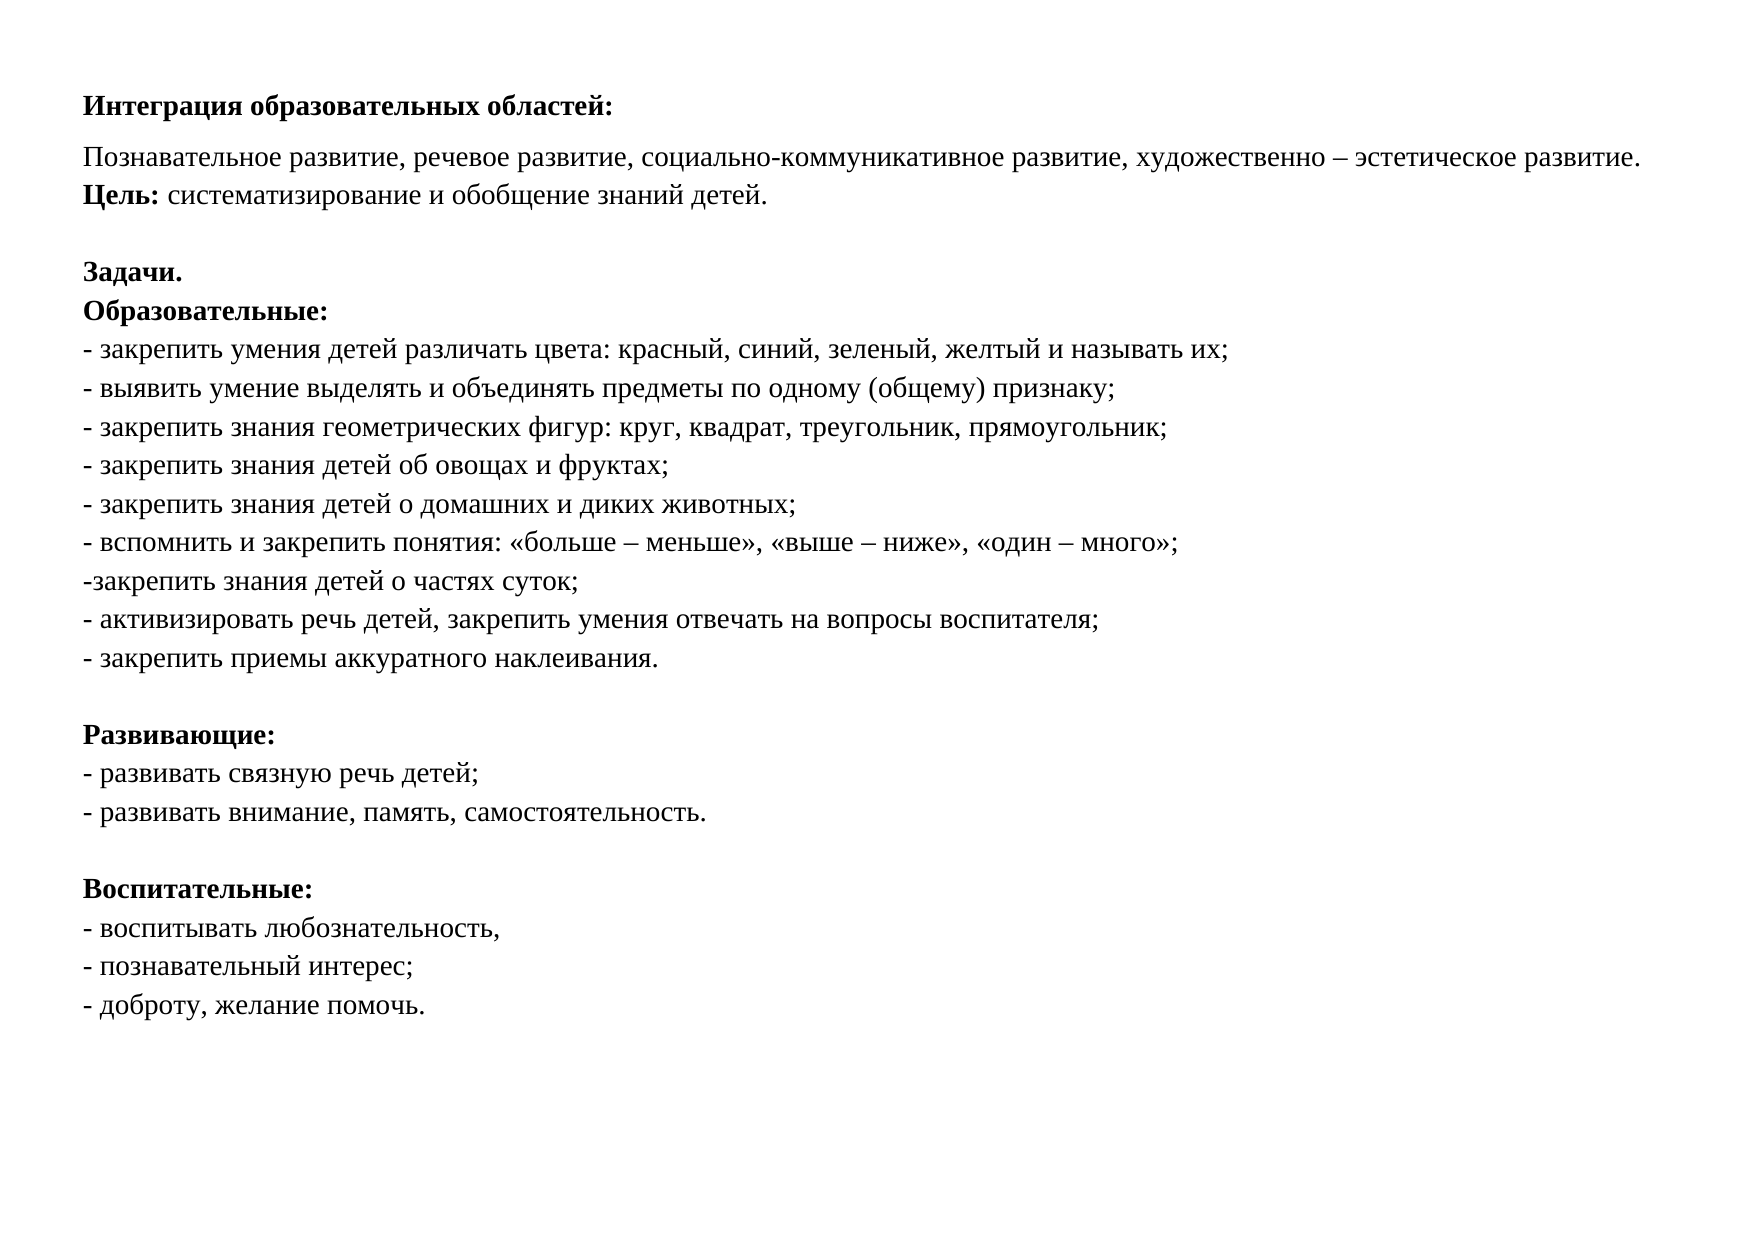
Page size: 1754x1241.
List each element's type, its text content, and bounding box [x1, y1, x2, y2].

text - закрепить приемы аккуратного наклеивания. [83, 640, 1671, 673]
text - закрепить умения детей различать цвета: красный, синий, зеленый, желтый и называть их; [83, 332, 1671, 365]
text - развивать связную речь детей; [83, 756, 1671, 789]
text - закрепить знания детей об овощах и фруктах; [83, 447, 1671, 481]
text - выявить умение выделять и объединять предметы по одному (общему) признаку; [83, 370, 1671, 404]
text - воспитывать любознательность, [83, 910, 1671, 943]
text Образовательные: [83, 293, 1671, 327]
text Развивающие: [83, 717, 1671, 751]
text - познавательный интерес; [83, 948, 1671, 982]
text - развивать внимание, память, самостоятельность. [83, 794, 1671, 828]
text -закрепить знания детей о частях суток; [83, 563, 1671, 596]
text Воспитательные: [83, 871, 1671, 905]
text Познавательное развитие, речевое развитие, социально-коммуникативное развитие, художественно – эстетическое развитие. [83, 139, 1671, 172]
text Задачи. [83, 254, 1671, 288]
text - вспомнить и закрепить понятия: «больше – меньше», «выше – ниже», «один – много»; [83, 524, 1671, 558]
text Интеграция образовательных областей: [83, 88, 1671, 122]
text - закрепить знания геометрических фигур: круг, квадрат, треугольник, прямоугольник; [83, 409, 1671, 442]
text Цель: систематизирование и обобщение знаний детей. [83, 177, 1671, 211]
text - доброту, желание помочь. [83, 987, 1671, 1020]
text - закрепить знания детей о домашних и диких животных; [83, 486, 1671, 519]
text - активизировать речь детей, закрепить умения отвечать на вопросы воспитателя; [83, 601, 1671, 635]
